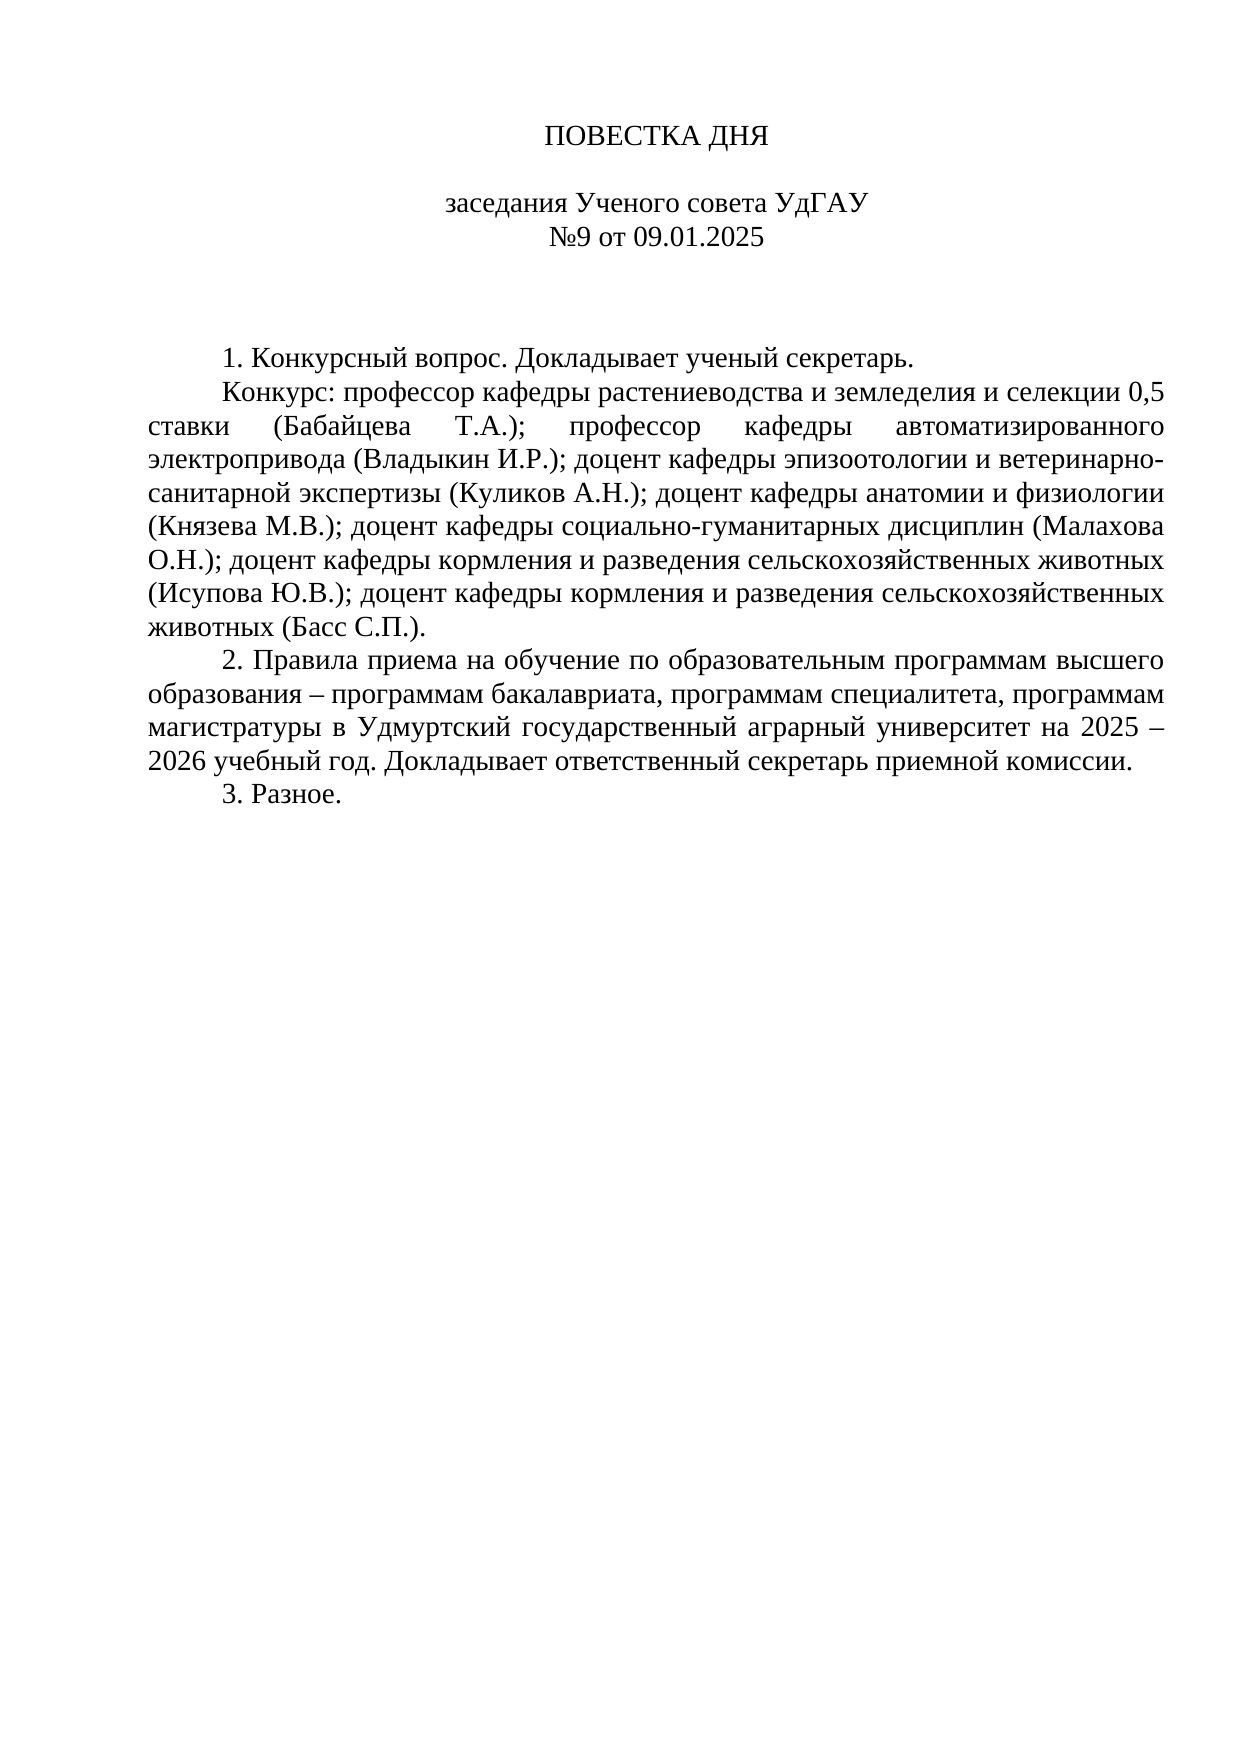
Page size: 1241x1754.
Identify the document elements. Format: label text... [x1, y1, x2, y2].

text 3. Разное. [148, 777, 1165, 810]
text 1. Конкурсный вопрос. Докладывает ученый секретарь. [148, 341, 1165, 374]
text №9 от 09.01.2025 [148, 219, 1165, 252]
text 2. Правила приема на обучение по образовательным программам высшего образования – программам бакалавриата, программам специалитета, программам магистратуры в Удмуртский государственный аграрный университет на 2025 – 2026 учебный год. Докладывает ответственный секретарь приемной комиссии. [148, 642, 1165, 777]
text ПОВЕСТКА ДНЯ [148, 118, 1165, 152]
text заседания Ученого совета УдГАУ [148, 185, 1165, 219]
text Конкурс: профессор кафедры растениеводства и земледелия и селекции 0,5 ставки (Бабайцева Т.А.); профессор кафедры автоматизированного электропривода (Владыкин И.Р.); доцент кафедры эпизоотологии и ветеринарно-санитарной экспертизы (Куликов А.Н.); доцент кафедры анатомии и физиологии (Князева М.В.); доцент кафедры социально-гуманитарных дисциплин (Малахова О.Н.); доцент кафедры кормления и разведения сельскохозяйственных животных (Исупова Ю.В.); доцент кафедры кормления и разведения сельскохозяйственных животных (Басс С.П.). [148, 374, 1165, 642]
